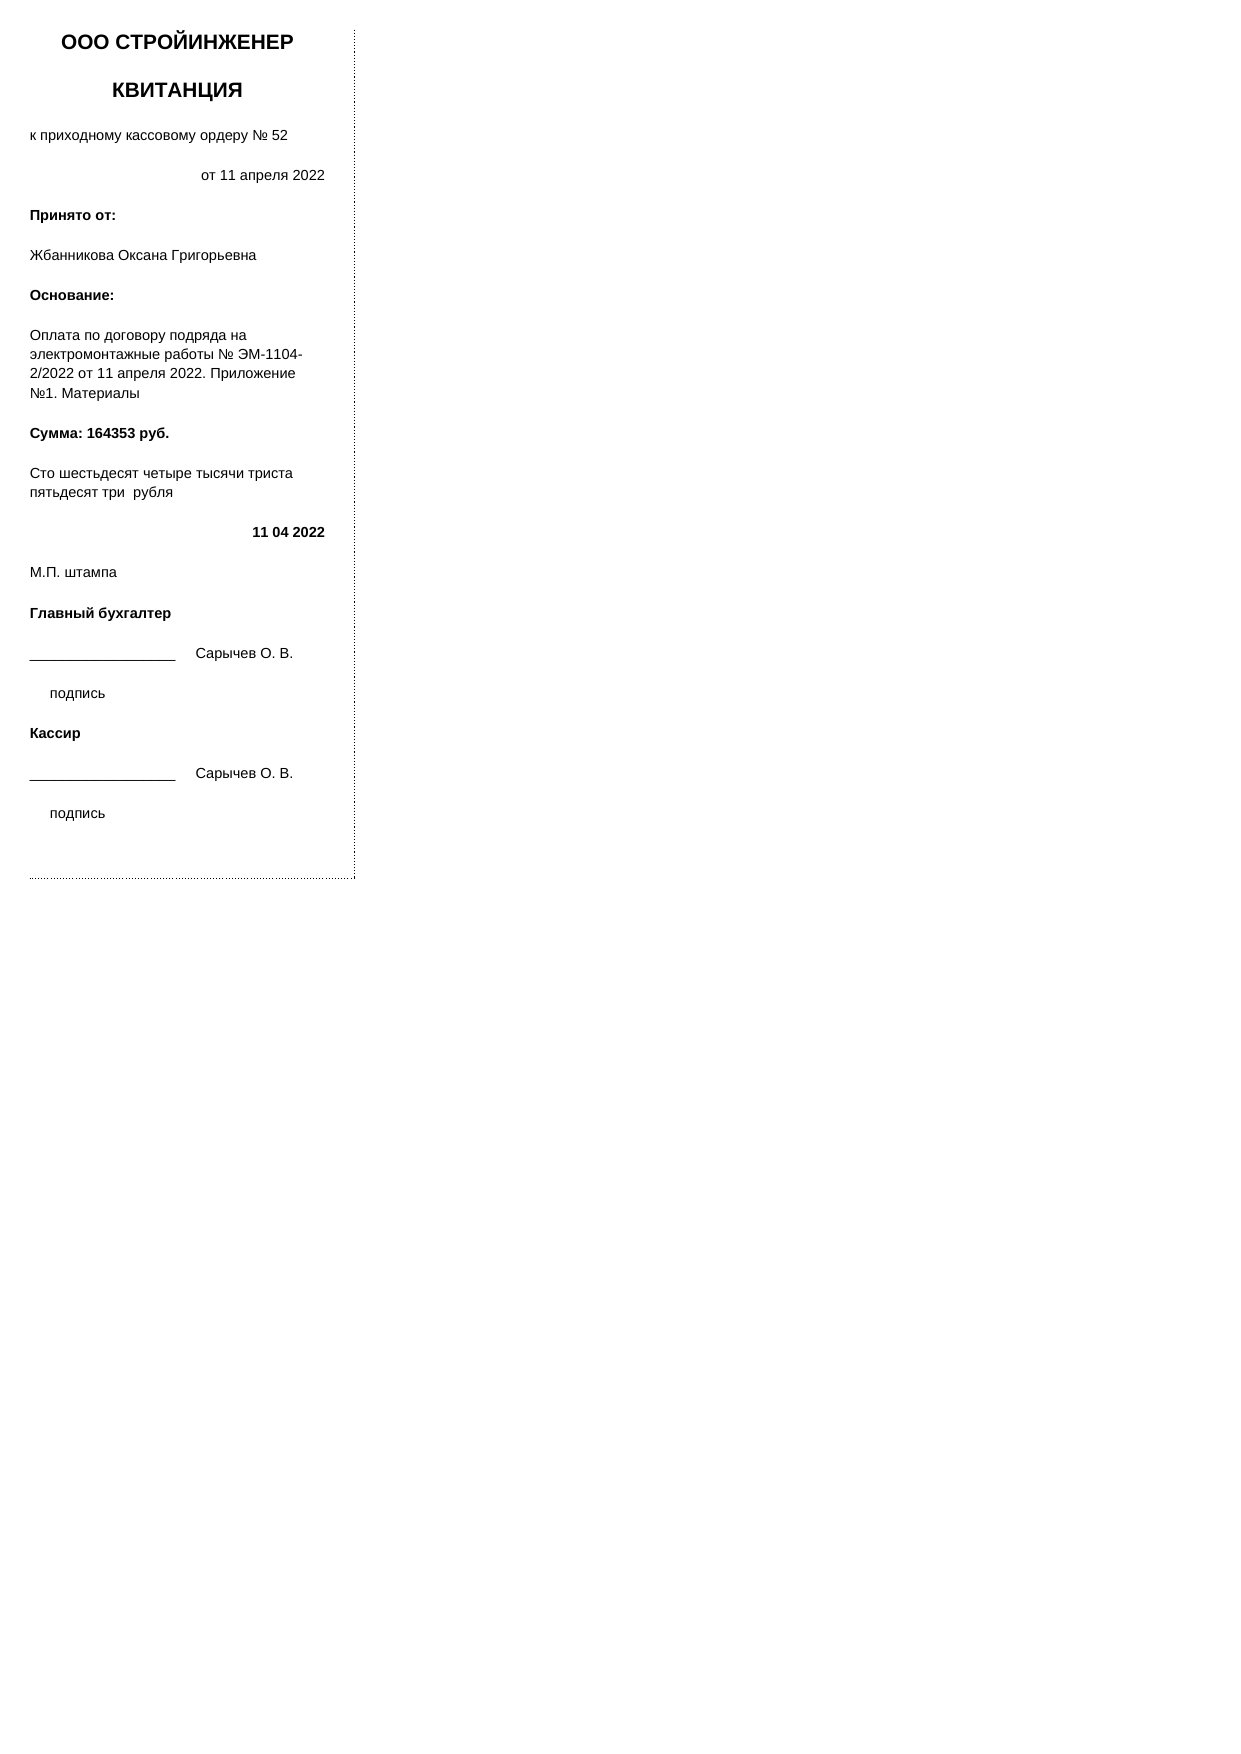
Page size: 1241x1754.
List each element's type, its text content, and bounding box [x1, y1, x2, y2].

text Принято от: [29, 206, 325, 223]
text __________________ Сарычев О. В. [29, 765, 325, 781]
text 11 04 2022 [29, 524, 325, 541]
text ООО СТРОЙИНЖЕНЕР [29, 29, 325, 53]
text подпись [29, 805, 325, 822]
text Основание: [29, 287, 325, 303]
text Сто шестьдесят четыре тысячи триста пятьдесят три рубля [29, 465, 325, 501]
text Главный бухгалтер [29, 604, 325, 621]
text Кассир [29, 724, 325, 741]
text Жбанникова Оксана Григорьевна [29, 246, 325, 263]
text КВИТАНЦИЯ [29, 78, 325, 102]
text подпись [29, 684, 325, 701]
text к приходному кассовому ордеру № 52 [29, 126, 325, 143]
text Сумма: 164353 руб. [29, 424, 325, 441]
text от 11 апреля 2022 [29, 166, 325, 183]
text __________________ Сарычев О. В. [29, 644, 325, 661]
text М.П. штампа [29, 564, 325, 581]
text Оплата по договору подряда на электромонтажные работы № ЭМ-1104-2/2022 от 11 апреля 2022. Приложение №1. Материалы [29, 327, 325, 401]
